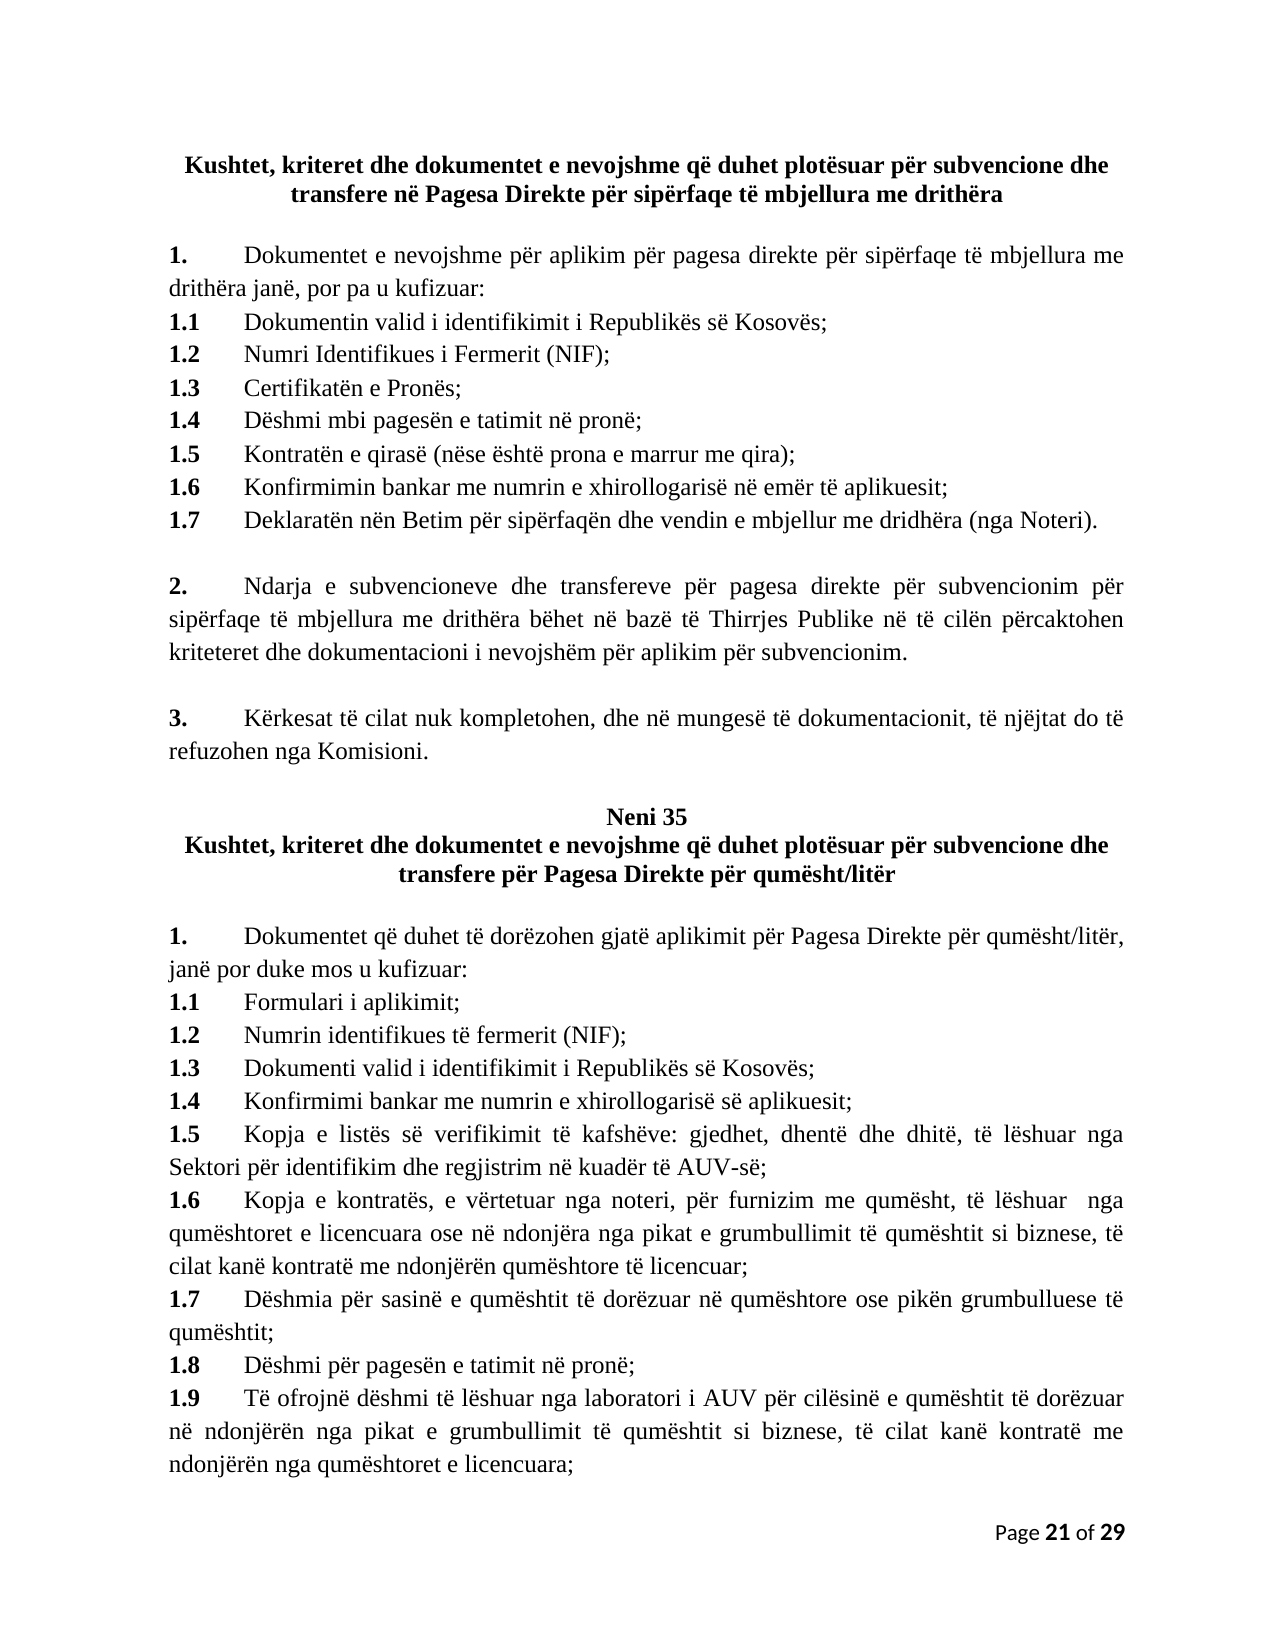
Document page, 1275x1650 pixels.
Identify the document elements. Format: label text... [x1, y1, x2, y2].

text Kushtet, kriteret dhe dokumentet e nevojshme që duhet plotësuar për subvencione dhe transfere për Pagesa Direkte për qumësht/litër [169, 831, 1125, 888]
list Dëshmi mbi pagesën e tatimit në pronë; [169, 406, 1125, 434]
list Formulari i aplikimit; [169, 987, 1125, 1016]
text Kushtet, kriteret dhe dokumentet e nevojshme që duhet plotësuar për subvencione dhe transfere në Pagesa Direkte për sipërfaqe të mbjellura me drithëra [169, 150, 1125, 207]
list Kontratën e qirasë (nëse është prona e marrur me qira); [169, 439, 1125, 467]
list Kërkesat të cilat nuk kompletohen, dhe në mungesë të dokumentacionit, të njëjtat do të refuzohen nga Komisioni. [169, 703, 1125, 764]
list Kopja e listës së verifikimit të kafshëve: gjedhet, dhentë dhe dhitë, të lëshuar nga Sektori për identifikim dhe regjistrim në kuadër të AUV-së; [169, 1119, 1125, 1181]
list Numri Identifikues i Fermerit (NIF); [169, 339, 1125, 368]
text Neni 35 [169, 802, 1125, 831]
list Konfirmimi bankar me numrin e xhirollogarisë së aplikuesit; [169, 1086, 1125, 1115]
list Dokumentin valid i identifikimit i Republikës së Kosovës; [169, 307, 1125, 335]
list Konfirmimin bankar me numrin e xhirollogarisë në emër të aplikuesit; [169, 472, 1125, 500]
list Deklaratën nën Betim për sipërfaqën dhe vendin e mbjellur me dridhëra (nga Noteri). [169, 505, 1125, 533]
list Dëshmi për pagesën e tatimit në pronë; [169, 1350, 1125, 1379]
list Dokumentet e nevojshme për aplikim për pagesa direkte për sipërfaqe të mbjellura me drithëra janë, por pa u kufizuar: [169, 241, 1125, 302]
list Dokumentet që duhet të dorëzohen gjatë aplikimit për Pagesa Direkte për qumësht/litër, janë por duke mos u kufizuar: [169, 921, 1125, 983]
list Të ofrojnë dëshmi të lëshuar nga laboratori i AUV për cilësinë e qumështit të dorëzuar në ndonjërën nga pikat e grumbullimit të qumështit si biznese, të cilat kanë kontratë me ndonjërën nga qumështoret e licencuara; [169, 1383, 1125, 1478]
list Dëshmia për sasinë e qumështit të dorëzuar në qumështore ose pikën grumbulluese të qumështit; [169, 1284, 1125, 1346]
list Numrin identifikues të fermerit (NIF); [169, 1020, 1125, 1049]
list Dokumenti valid i identifikimit i Republikës së Kosovës; [169, 1053, 1125, 1082]
list Certifikatën e Pronës; [169, 373, 1125, 401]
list Kopja e kontratës, e vërtetuar nga noteri, për furnizim me qumësht, të lëshuar nga qumështoret e licencuara ose në ndonjëra nga pikat e grumbullimit të qumështit si biznese, të cilat kanë kontratë me ndonjërën qumështore të licencuar; [169, 1185, 1125, 1280]
list Ndarja e subvencioneve dhe transfereve për pagesa direkte për subvencionim për sipërfaqe të mbjellura me drithëra bëhet në bazë të Thirrjes Publike në të cilën përcaktohen kriteteret dhe dokumentacioni i nevojshëm për aplikim për subvencionim. [169, 571, 1125, 666]
